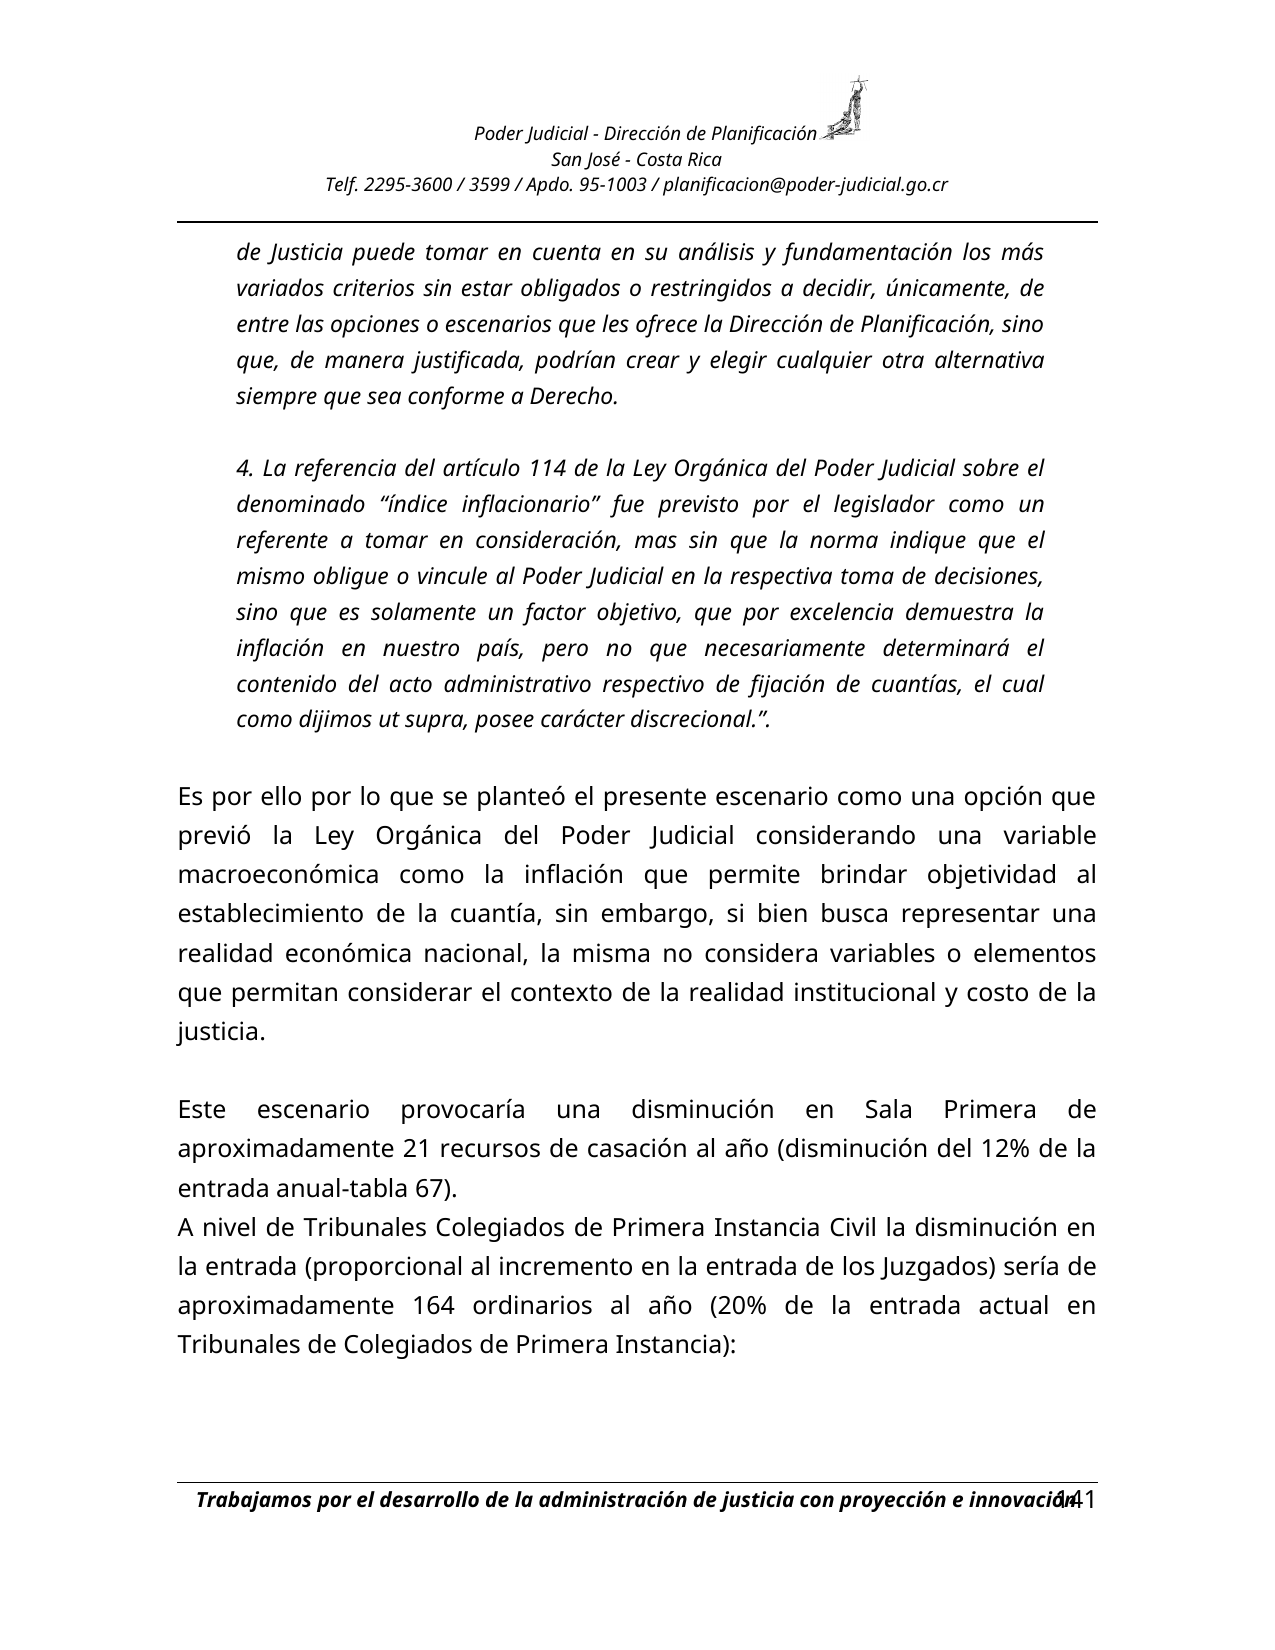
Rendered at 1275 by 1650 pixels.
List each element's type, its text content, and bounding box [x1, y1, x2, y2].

text A nivel de Tribunales Colegiados de Primera Instancia Civil la disminución en la entrada (proporcional al incremento en la entrada de los Juzgados) sería de aproximadamente 164 ordinarios al año (20% de la entrada actual en Tribunales de Colegiados de Primera Instancia): [177, 1209, 1098, 1361]
text 4. La referencia del artículo 114 de la Ley Orgánica del Poder Judicial sobre el denominado “índice inflacionario” fue previsto por el legislador como un referente a tomar en consideración, mas sin que la norma indique que el mismo obligue o vincule al Poder Judicial en la respectiva toma de decisiones, sino que es solamente un factor objetivo, que por excelencia demuestra la inflación en nuestro país, pero no que necesariamente determinará el contenido del acto administrativo respectivo de fijación de cuantías, el cual como dijimos ut supra, posee carácter discrecional.”. [236, 452, 1048, 735]
text Este escenario provocaría una disminución en Sala Primera de aproximadamente 21 recursos de casación al año (disminución del 12% de la entrada anual-tabla 67). [177, 1092, 1098, 1204]
picture [817, 73, 870, 141]
text Es por ello por lo que se planteó el presente escenario como una opción que previó la Ley Orgánica del Poder Judicial considerando una variable macroeconómica como la inflación que permite brindar objetividad al establecimiento de la cuantía, sin embargo, si bien busca representar una realidad económica nacional, la misma no considera variables o elementos que permitan considerar el contexto de la realidad institucional y costo de la justicia. [177, 778, 1098, 1048]
